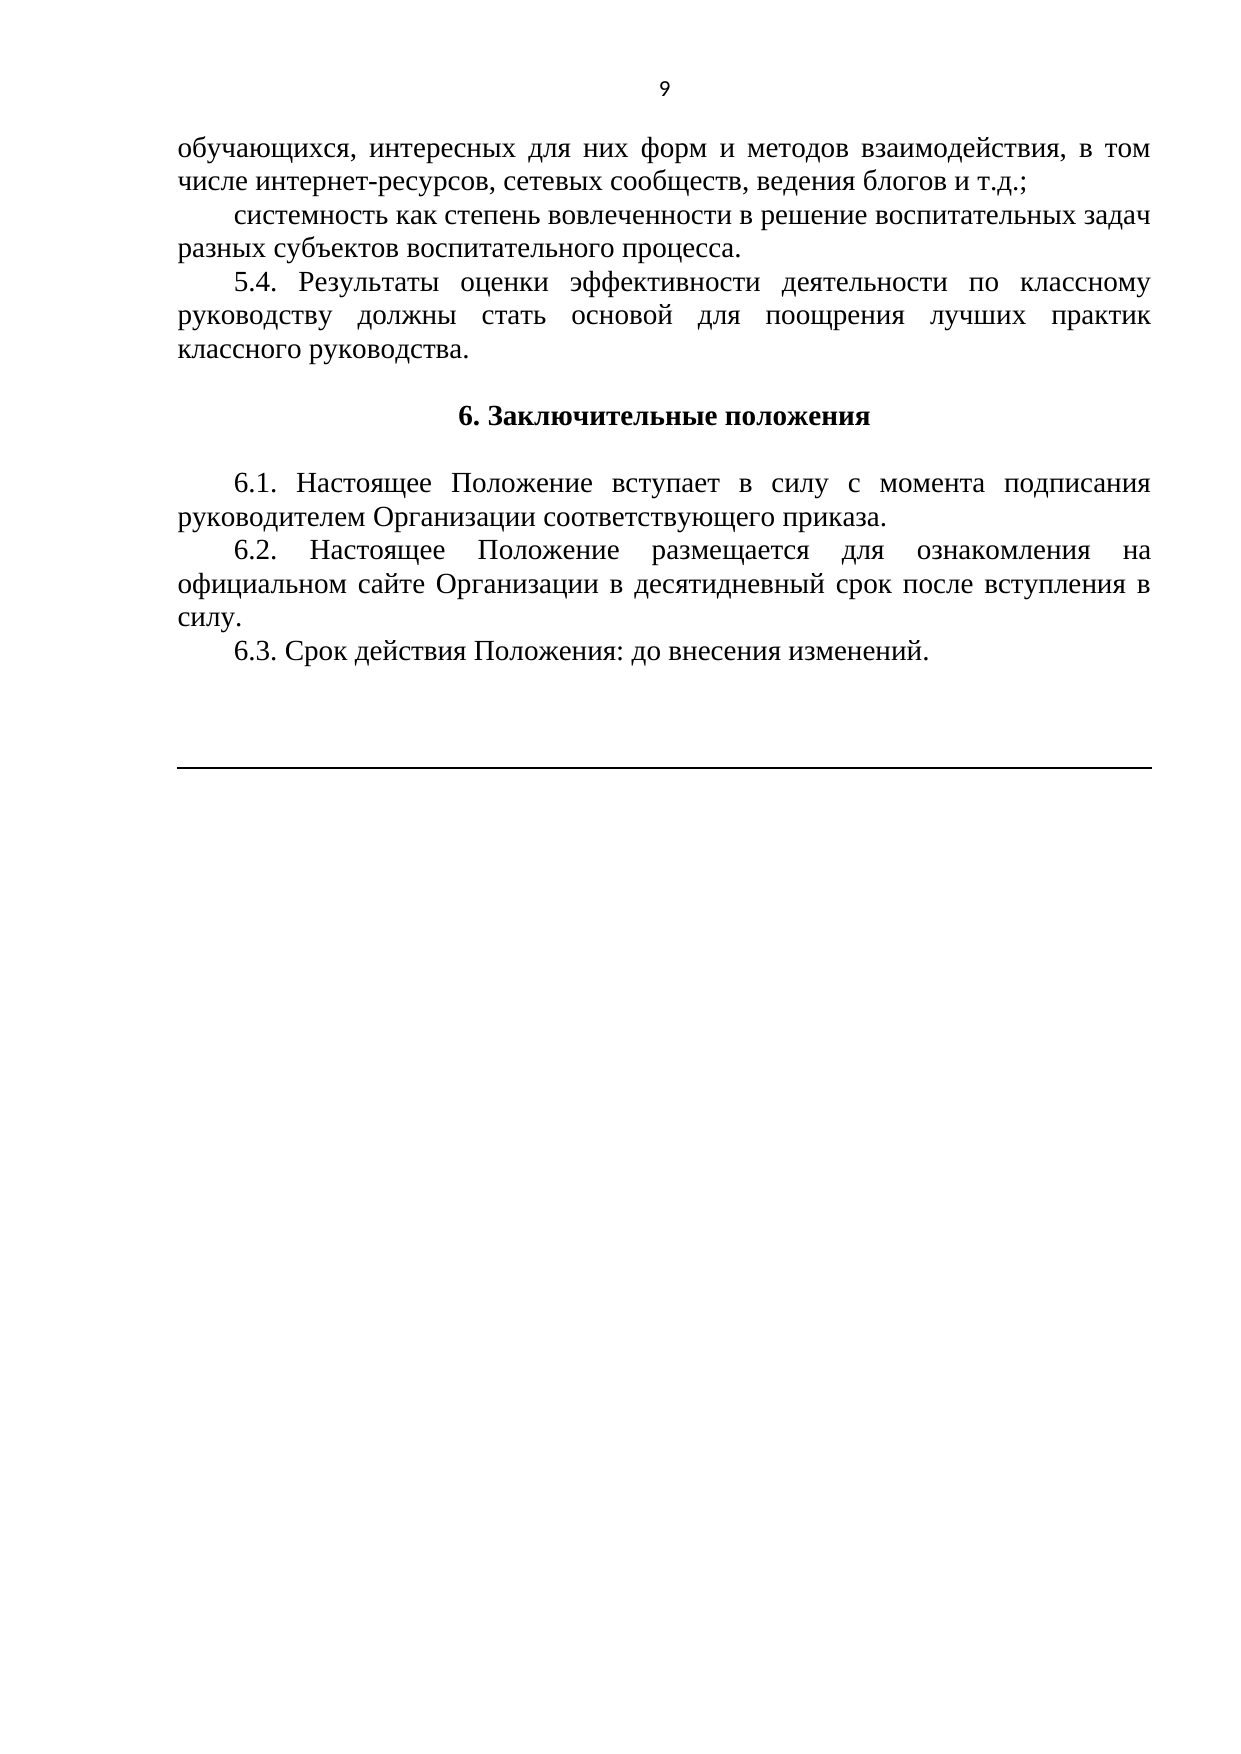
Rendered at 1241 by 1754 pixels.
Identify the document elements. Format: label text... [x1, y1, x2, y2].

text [177, 130, 1152, 197]
text 6.2. Настоящее Положение размещается для ознакомления на официальном сайте Организации в десятидневный срок после вступления в силу. [177, 532, 1152, 633]
text 6.3. Срок действия Положения: до внесения изменений. [177, 633, 1152, 666]
text 5.4. Результаты оценки эффективности деятельности по классному руководству должны стать основой для поощрения лучших практик классного руководства. [177, 264, 1152, 364]
text 6. Заключительные положения [177, 398, 1152, 432]
text 6.1. Настоящее Положение вступает в силу с момента подписания руководителем Организации соответствующего приказа. [177, 465, 1152, 532]
text системность как степень вовлеченности в решение воспитательных задач разных субъектов воспитательного процесса. [177, 197, 1152, 264]
